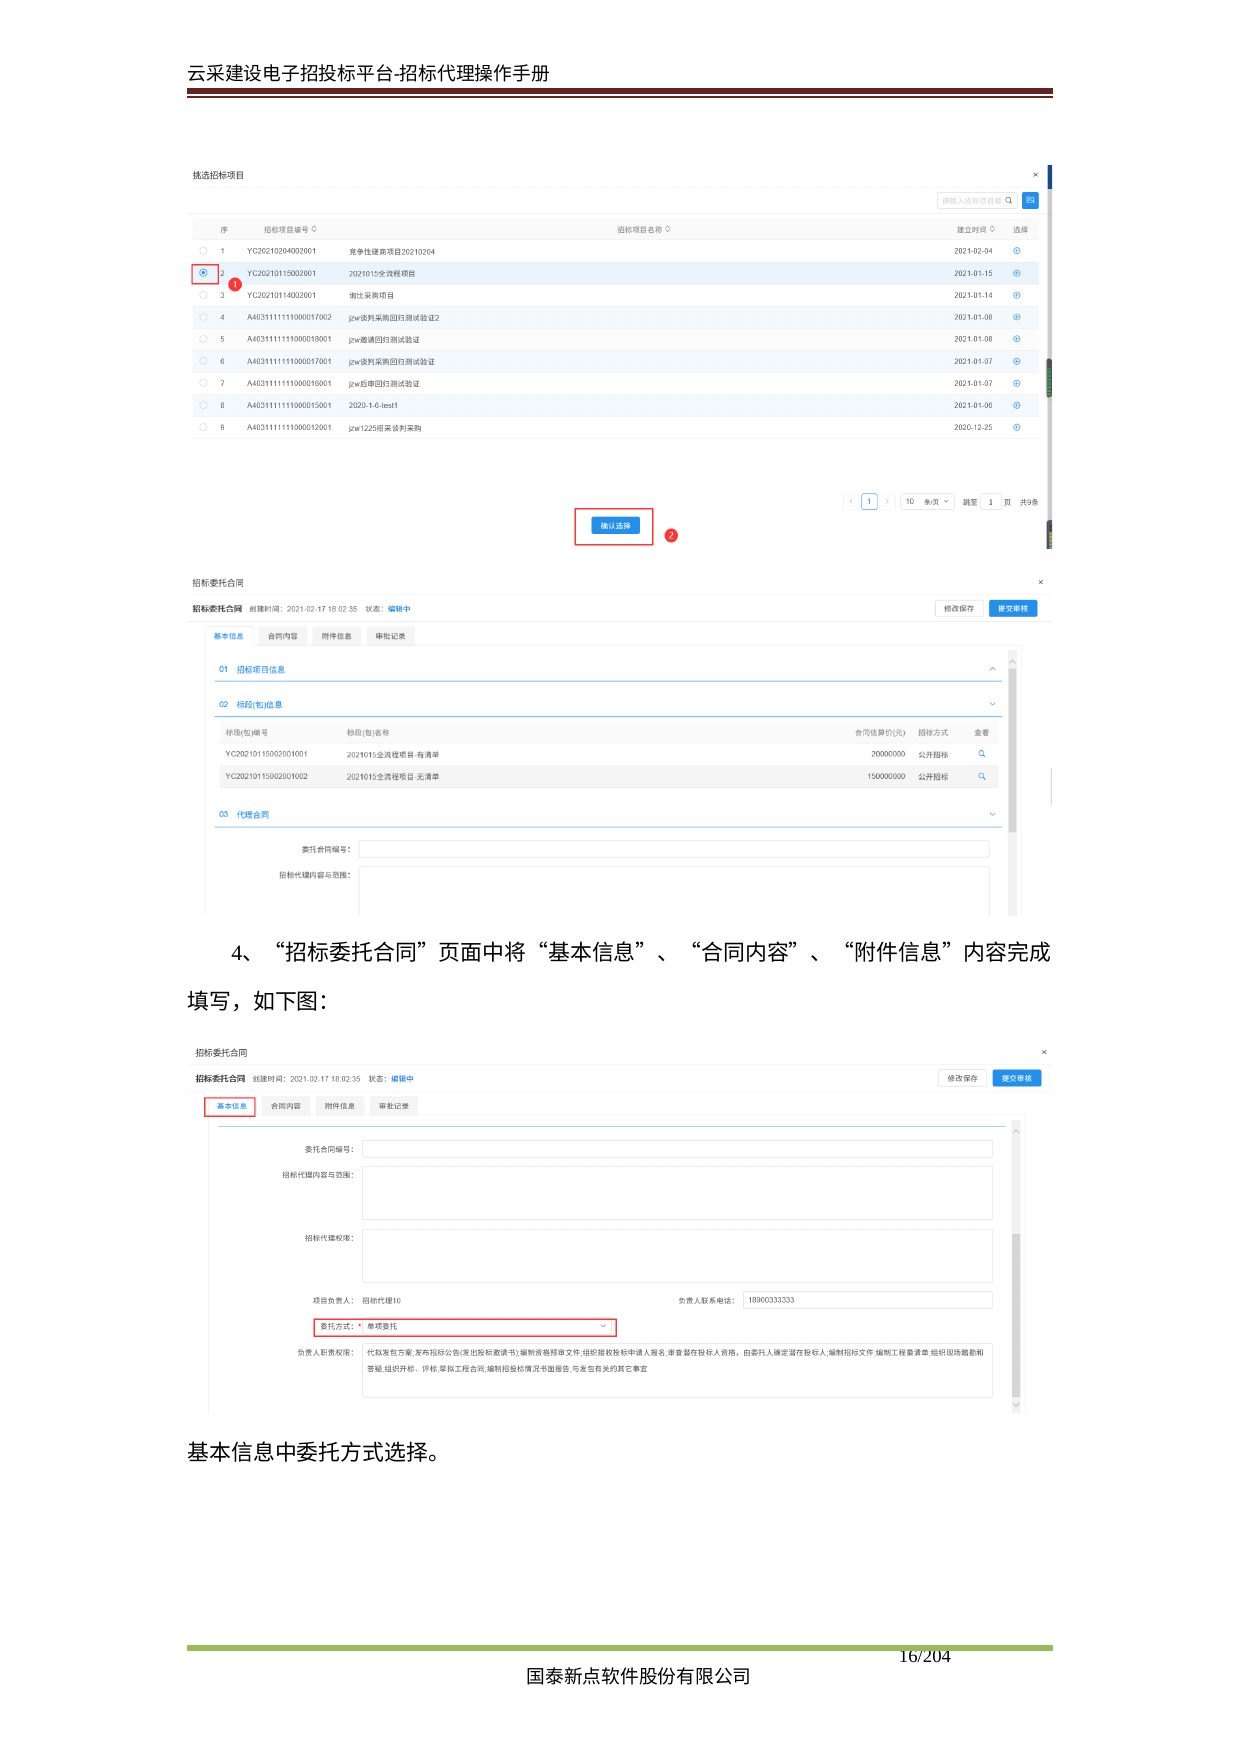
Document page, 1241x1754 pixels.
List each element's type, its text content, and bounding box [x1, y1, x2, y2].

list 基本信息中委托方式选择。 [187, 1434, 1053, 1467]
picture [187, 571, 1052, 916]
picture [187, 1041, 1053, 1413]
list 4、“招标委托合同”页面中将“基本信息”、“合同内容”、“附件信息”内容完成填写，如下图： [187, 935, 1053, 1016]
picture [187, 165, 1053, 549]
